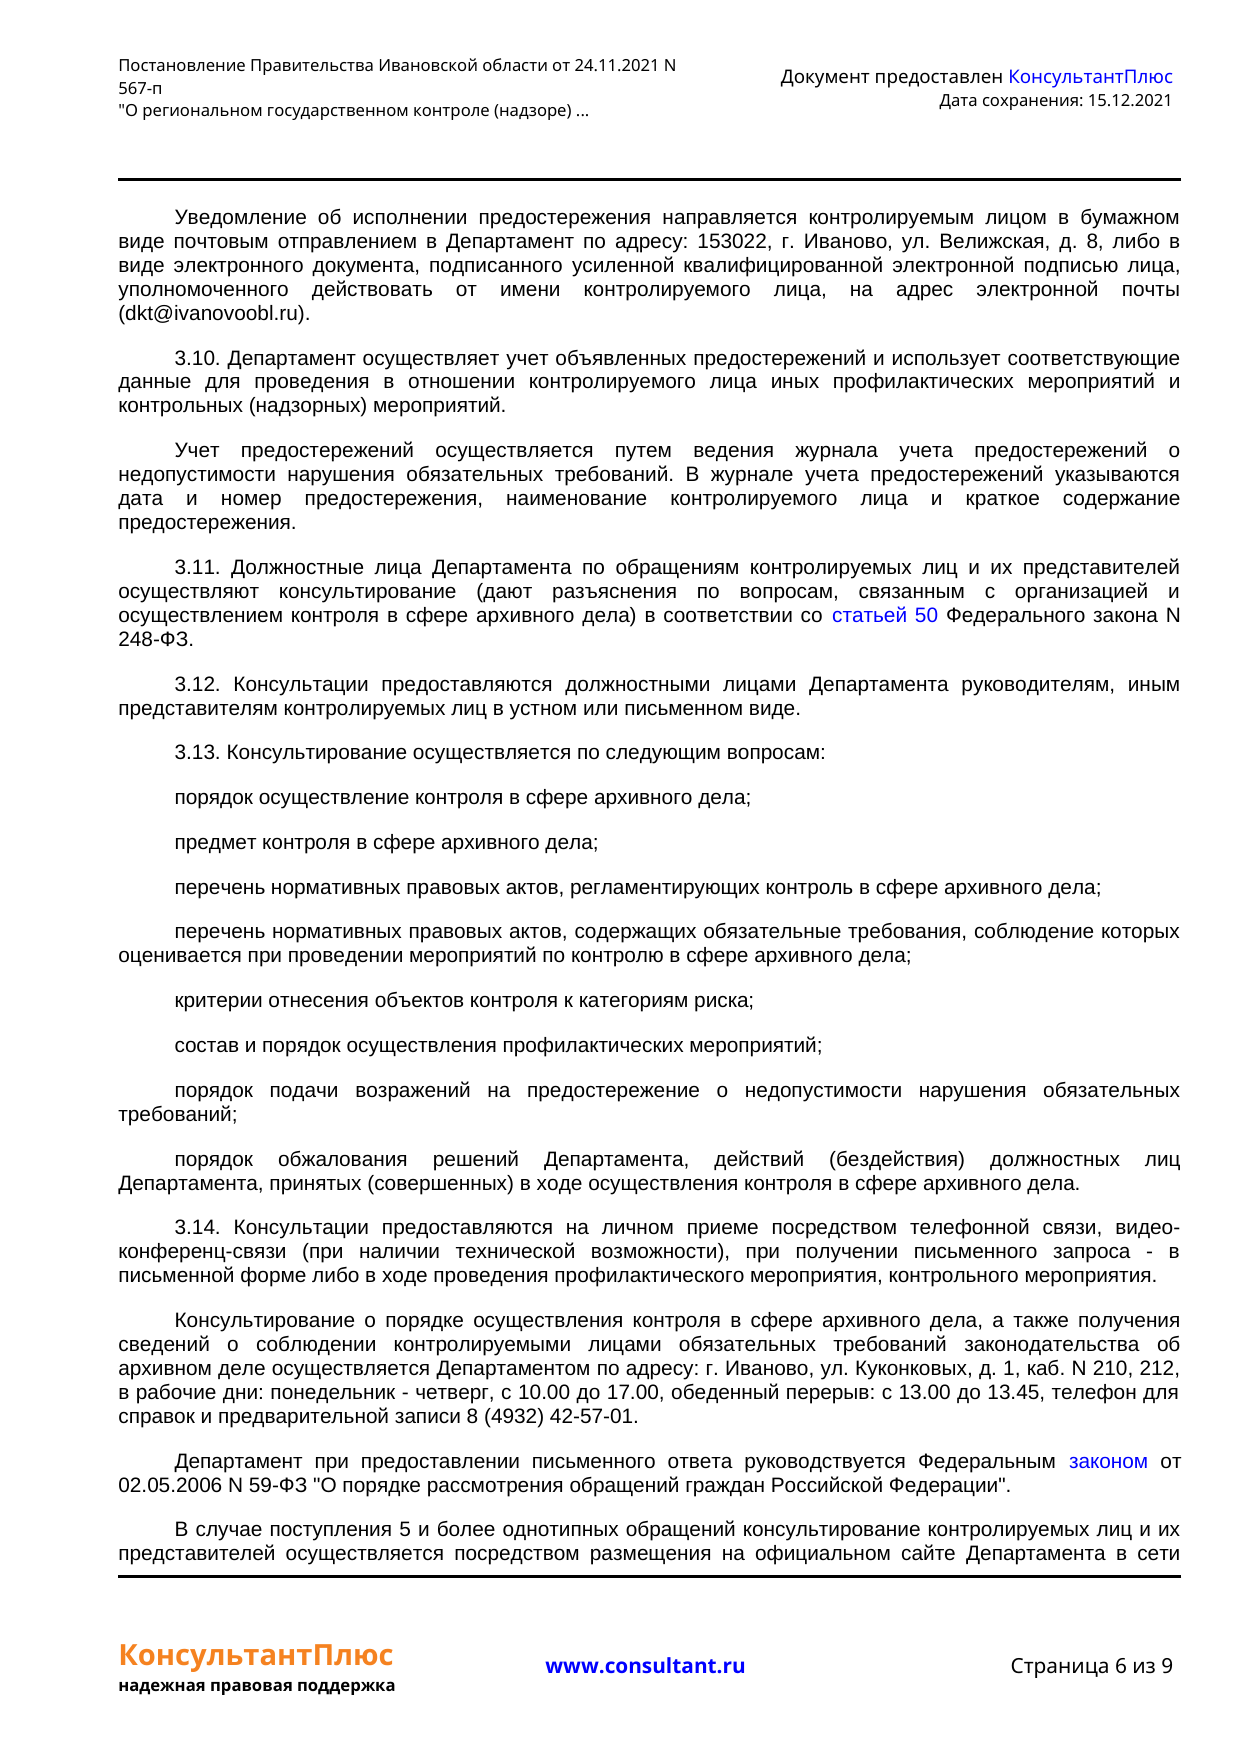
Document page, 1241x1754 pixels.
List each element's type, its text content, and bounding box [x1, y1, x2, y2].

text перечень нормативных правовых актов, содержащих обязательные требования, соблюдение которых оценивается при проведении мероприятий по контролю в сфере архивного дела; [118, 919, 1181, 967]
text порядок обжалования решений Департамента, действий (бездействия) должностных лиц Департамента, принятых (совершенных) в ходе осуществления контроля в сфере архивного дела. [118, 1146, 1181, 1194]
text 3.14. Консультации предоставляются на личном приеме посредством телефонной связи, видео-конференц-связи (при наличии технической возможности), при получении письменного запроса - в письменной форме либо в ходе проведения профилактического мероприятия, контрольного мероприятия. [118, 1215, 1181, 1287]
text состав и порядок осуществления профилактических мероприятий; [118, 1033, 1181, 1057]
text 3.12. Консультации предоставляются должностными лицами Департамента руководителям, иным представителям контролируемых лиц в устном или письменном виде. [118, 671, 1181, 719]
text Департамент при предоставлении письменного ответа руководствуется Федеральным законом от 02.05.2006 N 59-ФЗ "О порядке рассмотрения обращений граждан Российской Федерации". [118, 1448, 1181, 1496]
text порядок подачи возражений на предостережение о недопустимости нарушения обязательных требований; [118, 1078, 1181, 1126]
text Учет предостережений осуществляется путем ведения журнала учета предостережений о недопустимости нарушения обязательных требований. В журнале учета предостережений указываются дата и номер предостережения, наименование контролируемого лица и краткое содержание предостережения. [118, 438, 1181, 534]
text 3.11. Должностные лица Департамента по обращениям контролируемых лиц и их представителей осуществляют консультирование (дают разъяснения по вопросам, связанным с организацией и осуществлением контроля в сфере архивного дела) в соответствии со статьей 50 Федерального закона N 248-ФЗ. [118, 555, 1181, 651]
text порядок осуществление контроля в сфере архивного дела; [118, 785, 1181, 809]
text предмет контроля в сфере архивного дела; [118, 830, 1181, 854]
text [118, 1517, 1181, 1565]
text перечень нормативных правовых актов, регламентирующих контроль в сфере архивного дела; [118, 874, 1181, 898]
text Консультирование о порядке осуществления контроля в сфере архивного дела, а также получения сведений о соблюдении контролируемыми лицами обязательных требований законодательства об архивном деле осуществляется Департаментом по адресу: г. Иваново, ул. Куконковых, д. 1, каб. N 210, 212, в рабочие дни: понедельник - четверг, с 10.00 до 17.00, обеденный перерыв: с 13.00 до 13.45, телефон для справок и предварительной записи 8 (4932) 42-57-01. [118, 1308, 1181, 1428]
text критерии отнесения объектов контроля к категориям риска; [118, 988, 1181, 1012]
text Уведомление об исполнении предостережения направляется контролируемым лицом в бумажном виде почтовым отправлением в Департамент по адресу: 153022, г. Иваново, ул. Велижская, д. 8, либо в виде электронного документа, подписанного усиленной квалифицированной электронной подписью лица, уполномоченного действовать от имени контролируемого лица, на адрес электронной почты (dkt@ivanovoobl.ru). [118, 205, 1181, 324]
text 3.13. Консультирование осуществляется по следующим вопросам: [118, 740, 1181, 764]
text 3.10. Департамент осуществляет учет объявленных предостережений и использует соответствующие данные для проведения в отношении контролируемого лица иных профилактических мероприятий и контрольных (надзорных) мероприятий. [118, 345, 1181, 417]
